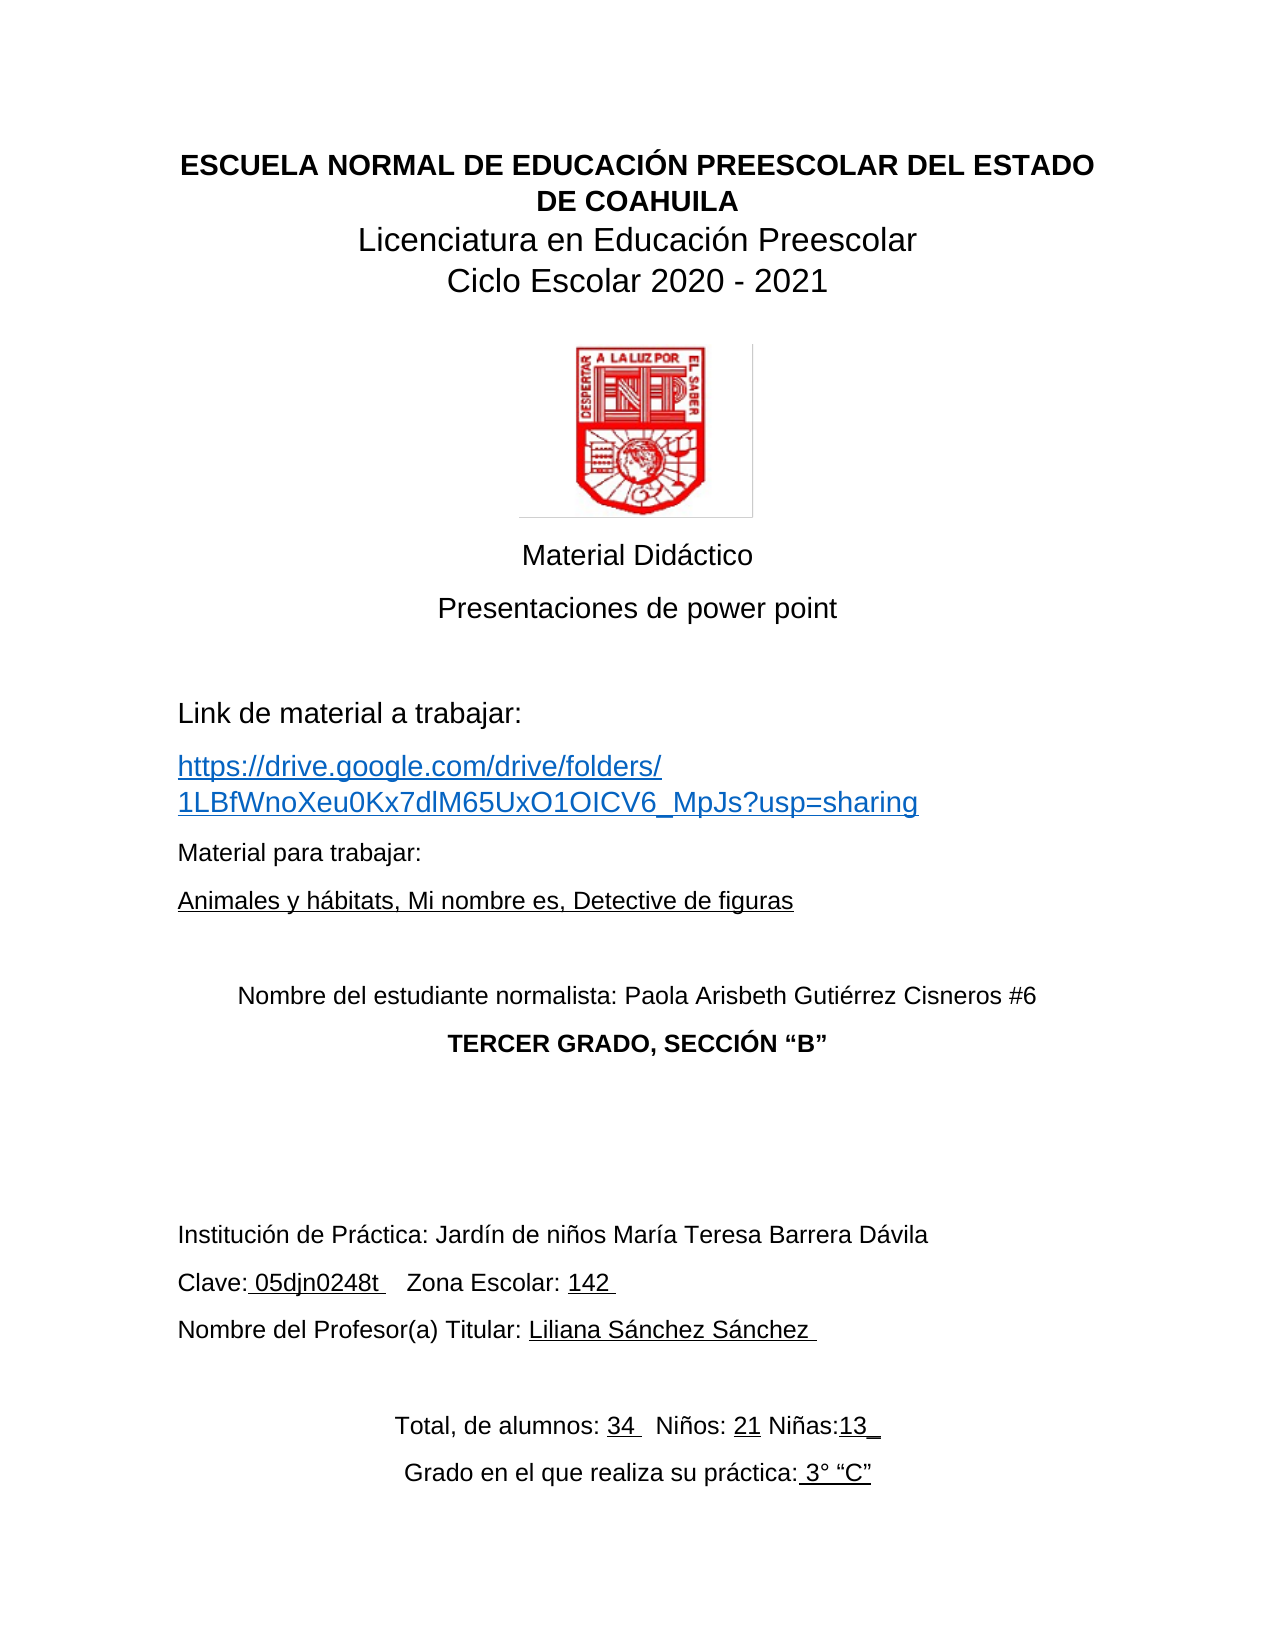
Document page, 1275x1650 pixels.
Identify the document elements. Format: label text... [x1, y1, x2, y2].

text Nombre del Profesor(a) Titular: Liliana Sánchez Sánchez [177, 1315, 1098, 1344]
text Nombre del estudiante normalista: Paola Arisbeth Gutiérrez Cisneros #6 [177, 981, 1098, 1010]
text https://drive.google.com/drive/folders/1LBfWnoXeu0Kx7dlM65UxO1OICV6_MpJs?usp=sharing [177, 749, 1098, 819]
text TERCER GRADO, SECCIÓN “B” [177, 1029, 1098, 1058]
text Grado en el que realiza su práctica: 3° “C” [177, 1458, 1098, 1487]
text ESCUELA NORMAL DE EDUCACIÓN PREESCOLAR DEL ESTADO DE COAHUILA [177, 148, 1098, 217]
text Material Didáctico [177, 538, 1098, 572]
text Link de material a trabajar: [177, 696, 1098, 730]
text Material para trabajar: [177, 838, 1098, 867]
text Licenciatura en Educación Preescolar [177, 220, 1098, 258]
text Presentaciones de power point [177, 591, 1098, 624]
text Animales y hábitats, Mi nombre es, Detective de figuras [177, 886, 1098, 915]
text Clave: 05djn0248t Zona Escolar: 142 [177, 1268, 1098, 1296]
text Ciclo Escolar 2020 - 2021 [177, 261, 1098, 300]
text Total, de alumnos: 34 Niños: 21 Niñas:13_ [177, 1411, 1098, 1439]
picture [519, 344, 756, 520]
text Institución de Práctica: Jardín de niños María Teresa Barrera Dávila [177, 1220, 1098, 1249]
